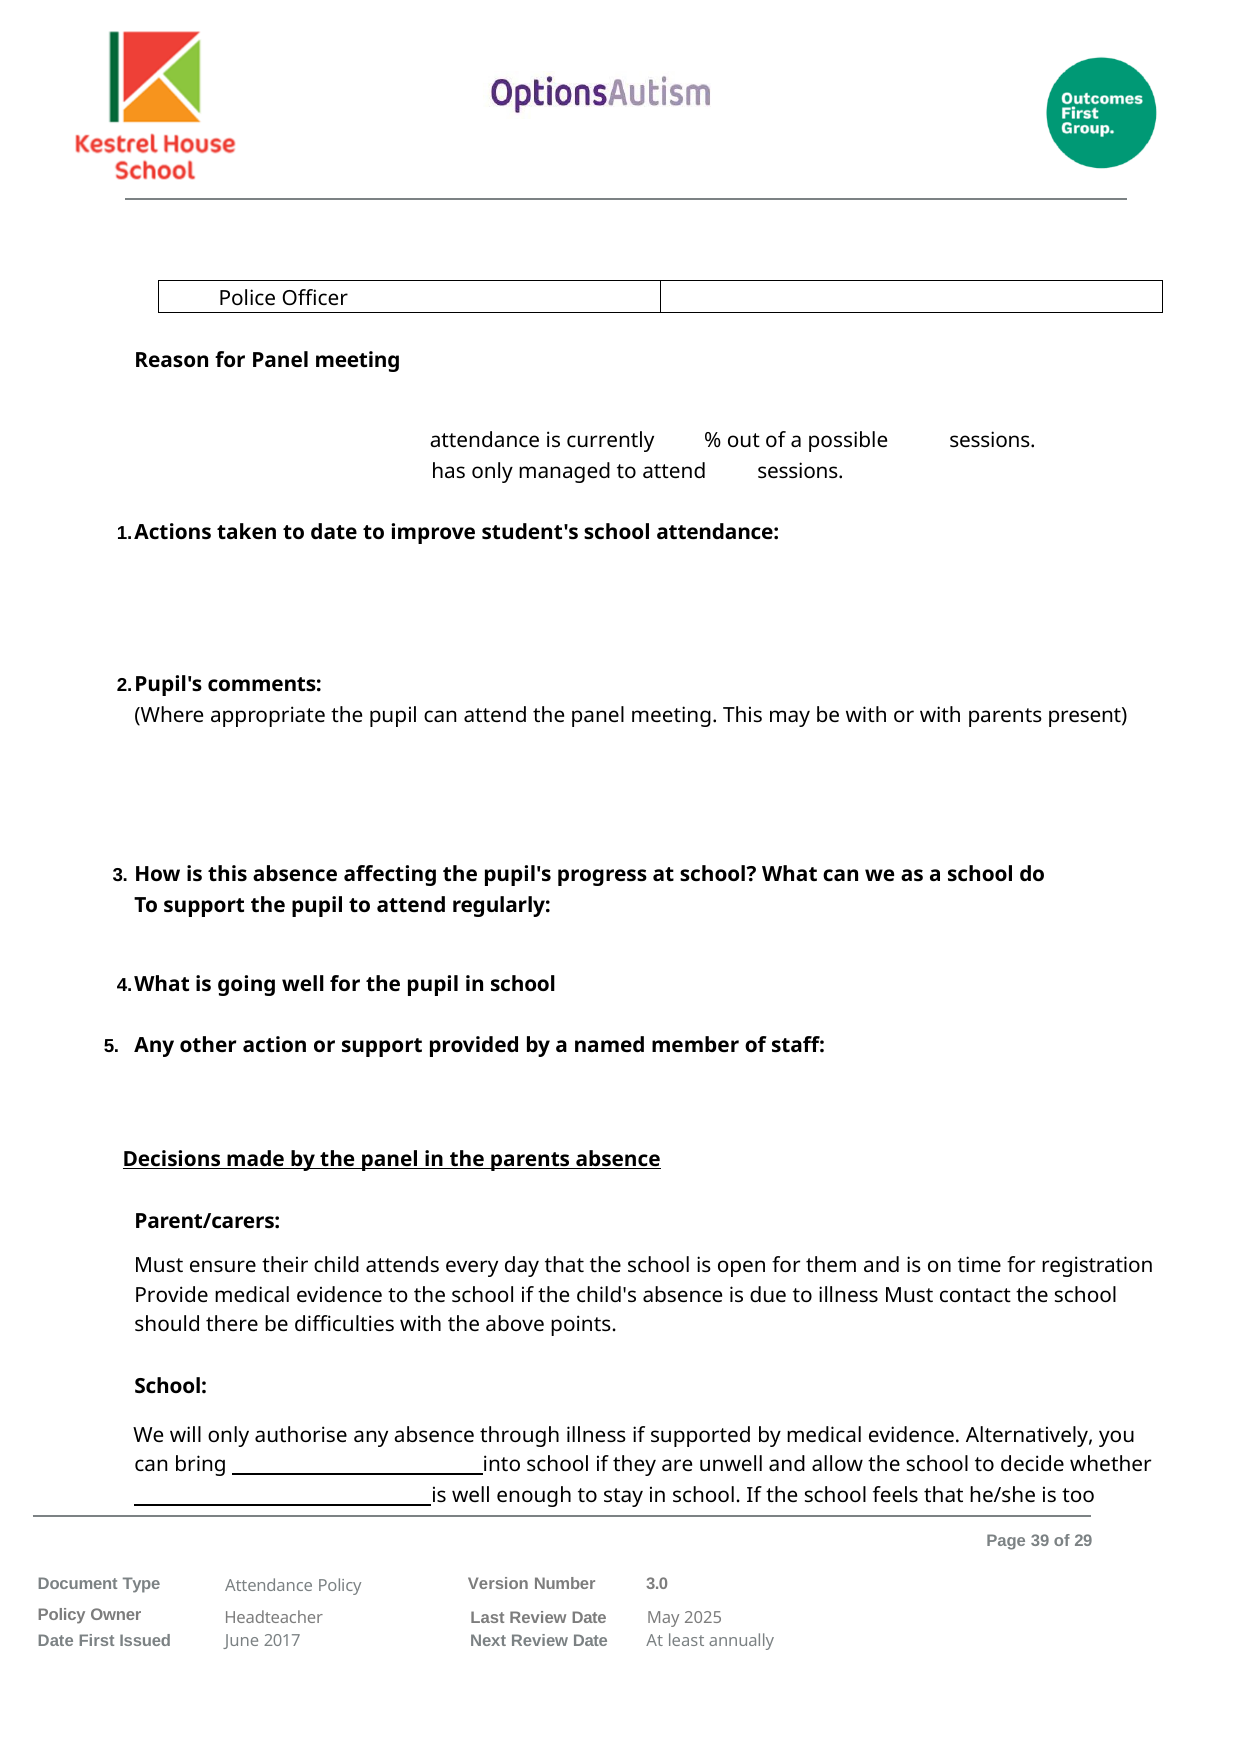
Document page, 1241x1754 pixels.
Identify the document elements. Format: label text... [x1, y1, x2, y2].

table_cell [661, 281, 1162, 312]
list Actions taken to date to improve student's school attendance: [117, 517, 1165, 545]
table_cell Keyworker/Social worker/Housing officer/SEND Officer/ YOS Officer/ School Nurse/GP or other health professional/ Safer Schools Police Officer [159, 281, 660, 312]
text Must ensure their child attends every day that the school is open for them and is on time for registration [134, 1250, 1165, 1278]
text Decisions made by the panel in the parents absence [122, 1144, 1165, 1172]
text To support the pupil to attend regularly: [134, 890, 1165, 918]
text Parent/carers: [134, 1210, 1165, 1234]
text Provide medical evidence to the school if the child's absence is due to illness Must contact the school should there be difficulties with the above points. [134, 1280, 1165, 1338]
picture [1045, 56, 1157, 169]
text We will only authorise any absence through illness if supported by medical evidence. Alternatively, you can bring into school if they are unwell and allow the school to decide whether [133, 1421, 1165, 1478]
list What is going well for the pupil in school [117, 969, 1165, 998]
text has only managed to attend sessions. [134, 456, 1165, 484]
text School: [134, 1371, 1165, 1400]
text Reason for Panel meeting [134, 346, 1165, 374]
text attendance is currently % out of a possible sessions. [134, 425, 1165, 454]
list Any other action or support provided by a named member of staff: [103, 1031, 1165, 1059]
list How is this absence affecting the pupil's progress at school? What can we as a school do [112, 859, 1165, 888]
list Pupil's comments: [117, 669, 1165, 698]
picture [6, 21, 298, 197]
subtitle (Where appropriate the pupil can attend the panel meeting. This may be with or with parents present) [134, 700, 1165, 728]
picture [482, 71, 711, 119]
